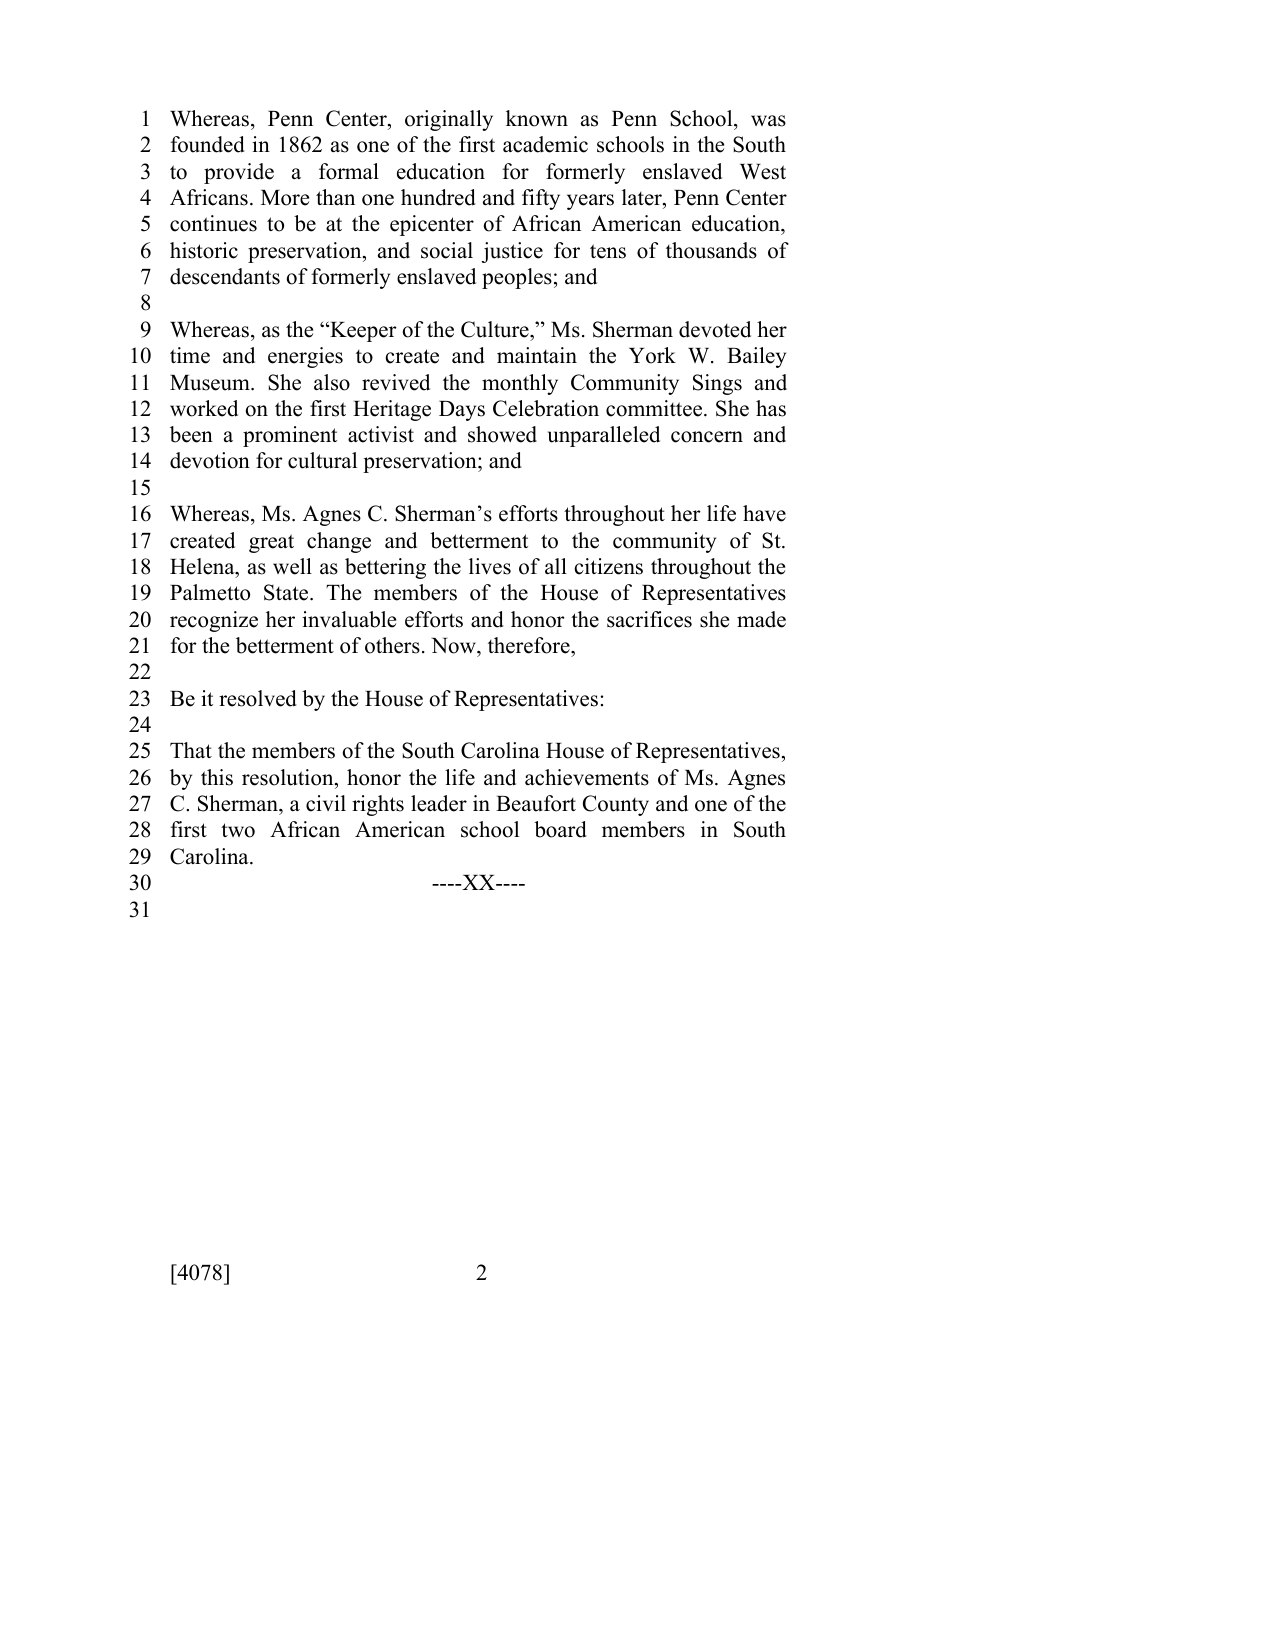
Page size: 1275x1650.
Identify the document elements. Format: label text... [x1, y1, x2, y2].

text Whereas, Ms. Agnes C. Sherman’s efforts throughout her life have created great change and betterment to the community of St. Helena, as well as bettering the lives of all citizens throughout the Palmetto State. The members of the House of Representatives recognize her invaluable efforts and honor the sacrifices she made for the betterment of others. Now, therefore, [169, 500, 787, 658]
text Be it resolved by the House of Representatives: [169, 685, 787, 711]
text Whereas, as the “Keeper of the Culture,” Ms. Sherman devoted her time and energies to create and maintain the York W. Bailey Museum. She also revived the monthly Community Sings and worked on the first Heritage Days Celebration committee. She has been a prominent activist and showed unparalleled concern and devotion for cultural preservation; and [169, 316, 787, 474]
text ----XX---- [169, 869, 787, 896]
text Whereas, Penn Center, originally known as Penn School, was founded in 1862 as one of the first academic schools in the South to provide a formal education for formerly enslaved West Africans. More than one hundred and fifty years later, Penn Center continues to be at the epicenter of African American education, historic preservation, and social justice for tens of thousands of descendants of formerly enslaved peoples; and [169, 105, 787, 289]
text That the members of the South Carolina House of Representatives, by this resolution, honor the life and achievements of Ms. Agnes C. Sherman, a civil rights leader in Beaufort County and one of the first two African American school board members in South Carolina. [169, 737, 787, 869]
